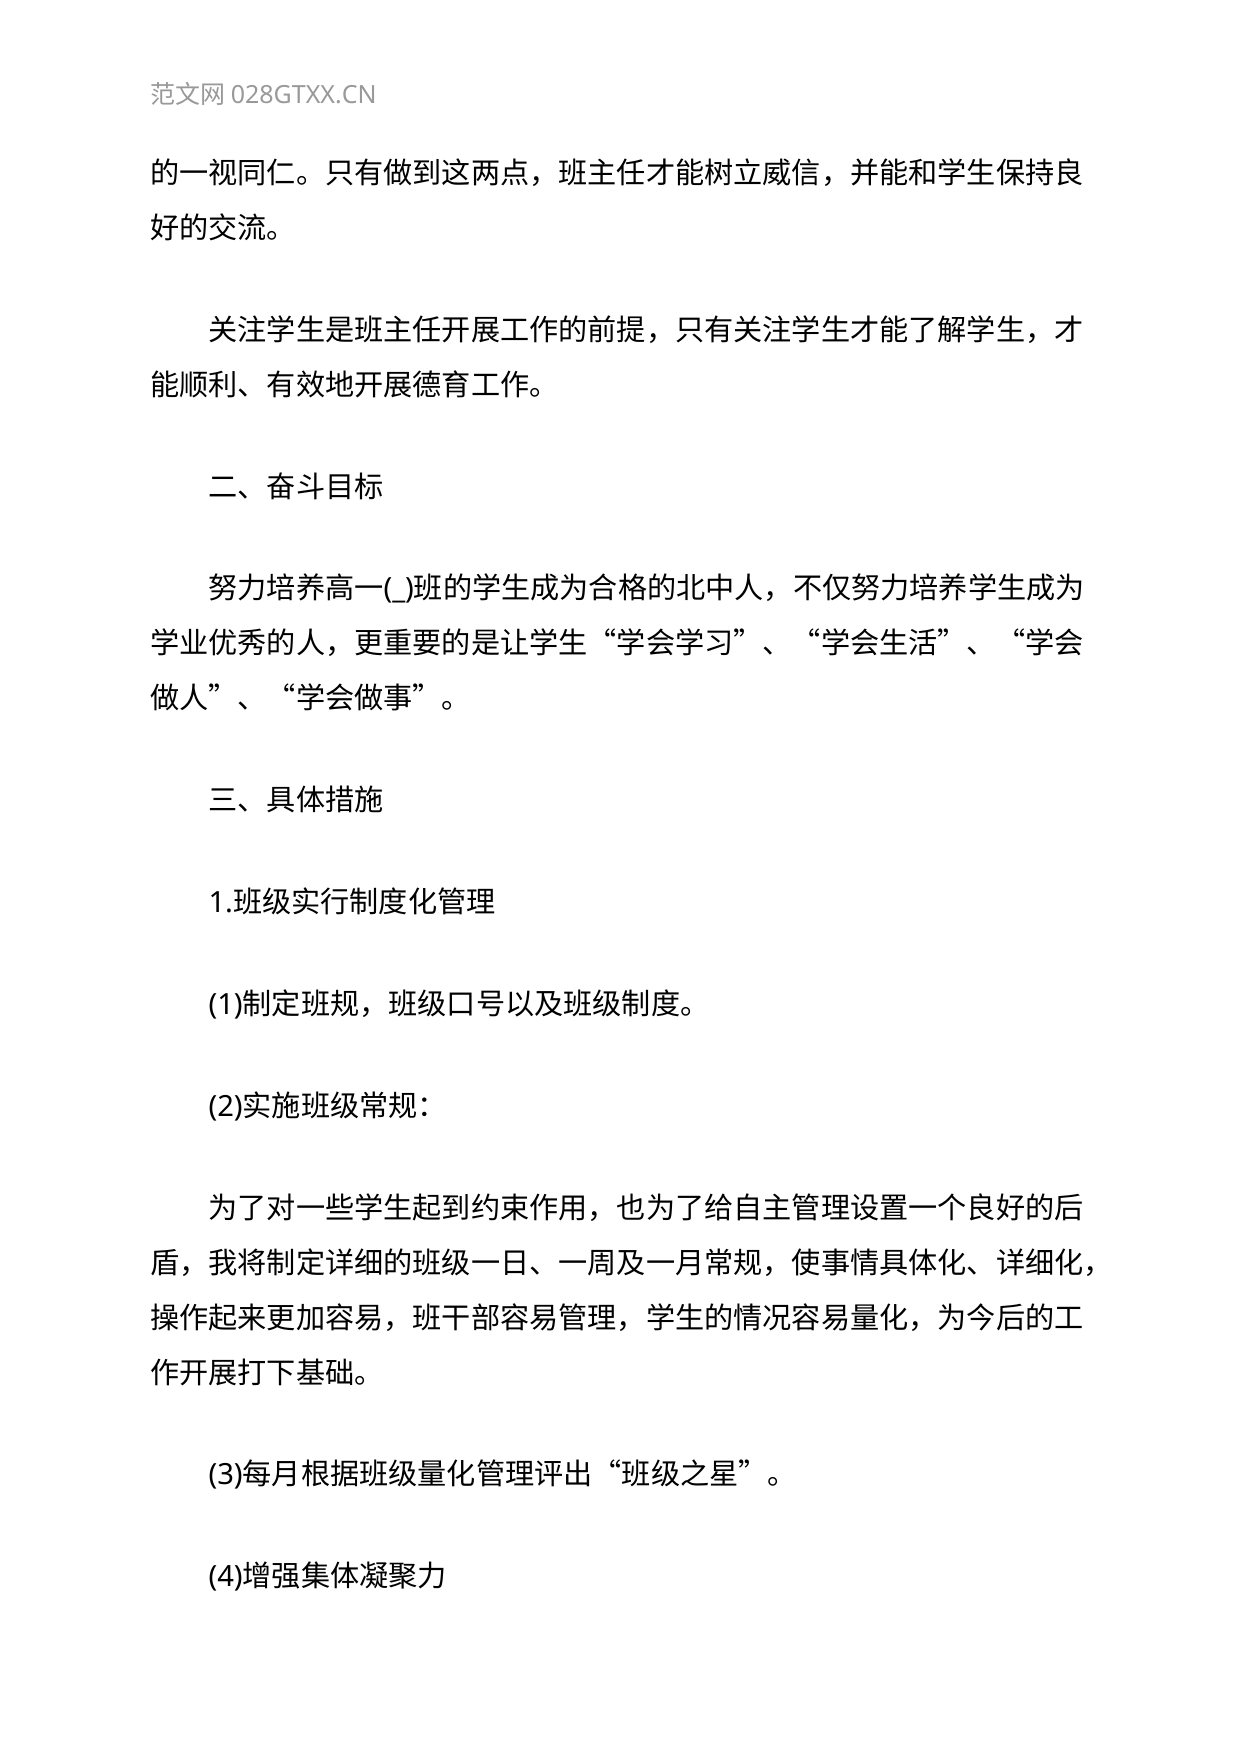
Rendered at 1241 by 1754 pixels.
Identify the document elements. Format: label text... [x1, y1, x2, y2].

text 努力培养高一(_)班的学生成为合格的北中人，不仅努力培养学生成为学业优秀的人，更重要的是让学生“学会学习”、“学会生活”、“学会做人”、“学会做事”。 [150, 565, 1090, 717]
text (3)每月根据班级量化管理评出“班级之星”。 [150, 1451, 1090, 1493]
text 1.班级实行制度化管理 [150, 878, 1090, 921]
text (4)增强集体凝聚力 [150, 1553, 1090, 1595]
text 二、奋斗目标 [150, 463, 1090, 506]
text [150, 150, 1090, 247]
text (2)实施班级常规： [150, 1082, 1090, 1125]
text (1)制定班规，班级口号以及班级制度。 [150, 981, 1090, 1023]
text 为了对一些学生起到约束作用，也为了给自主管理设置一个良好的后盾，我将制定详细的班级一日、一周及一月常规，使事情具体化、详细化，操作起来更加容易，班干部容易管理，学生的情况容易量化，为今后的工作开展打下基础。 [150, 1184, 1090, 1391]
text 关注学生是班主任开展工作的前提，只有关注学生才能了解学生，才能顺利、有效地开展德育工作。 [150, 307, 1090, 404]
text 三、具体措施 [150, 777, 1090, 819]
